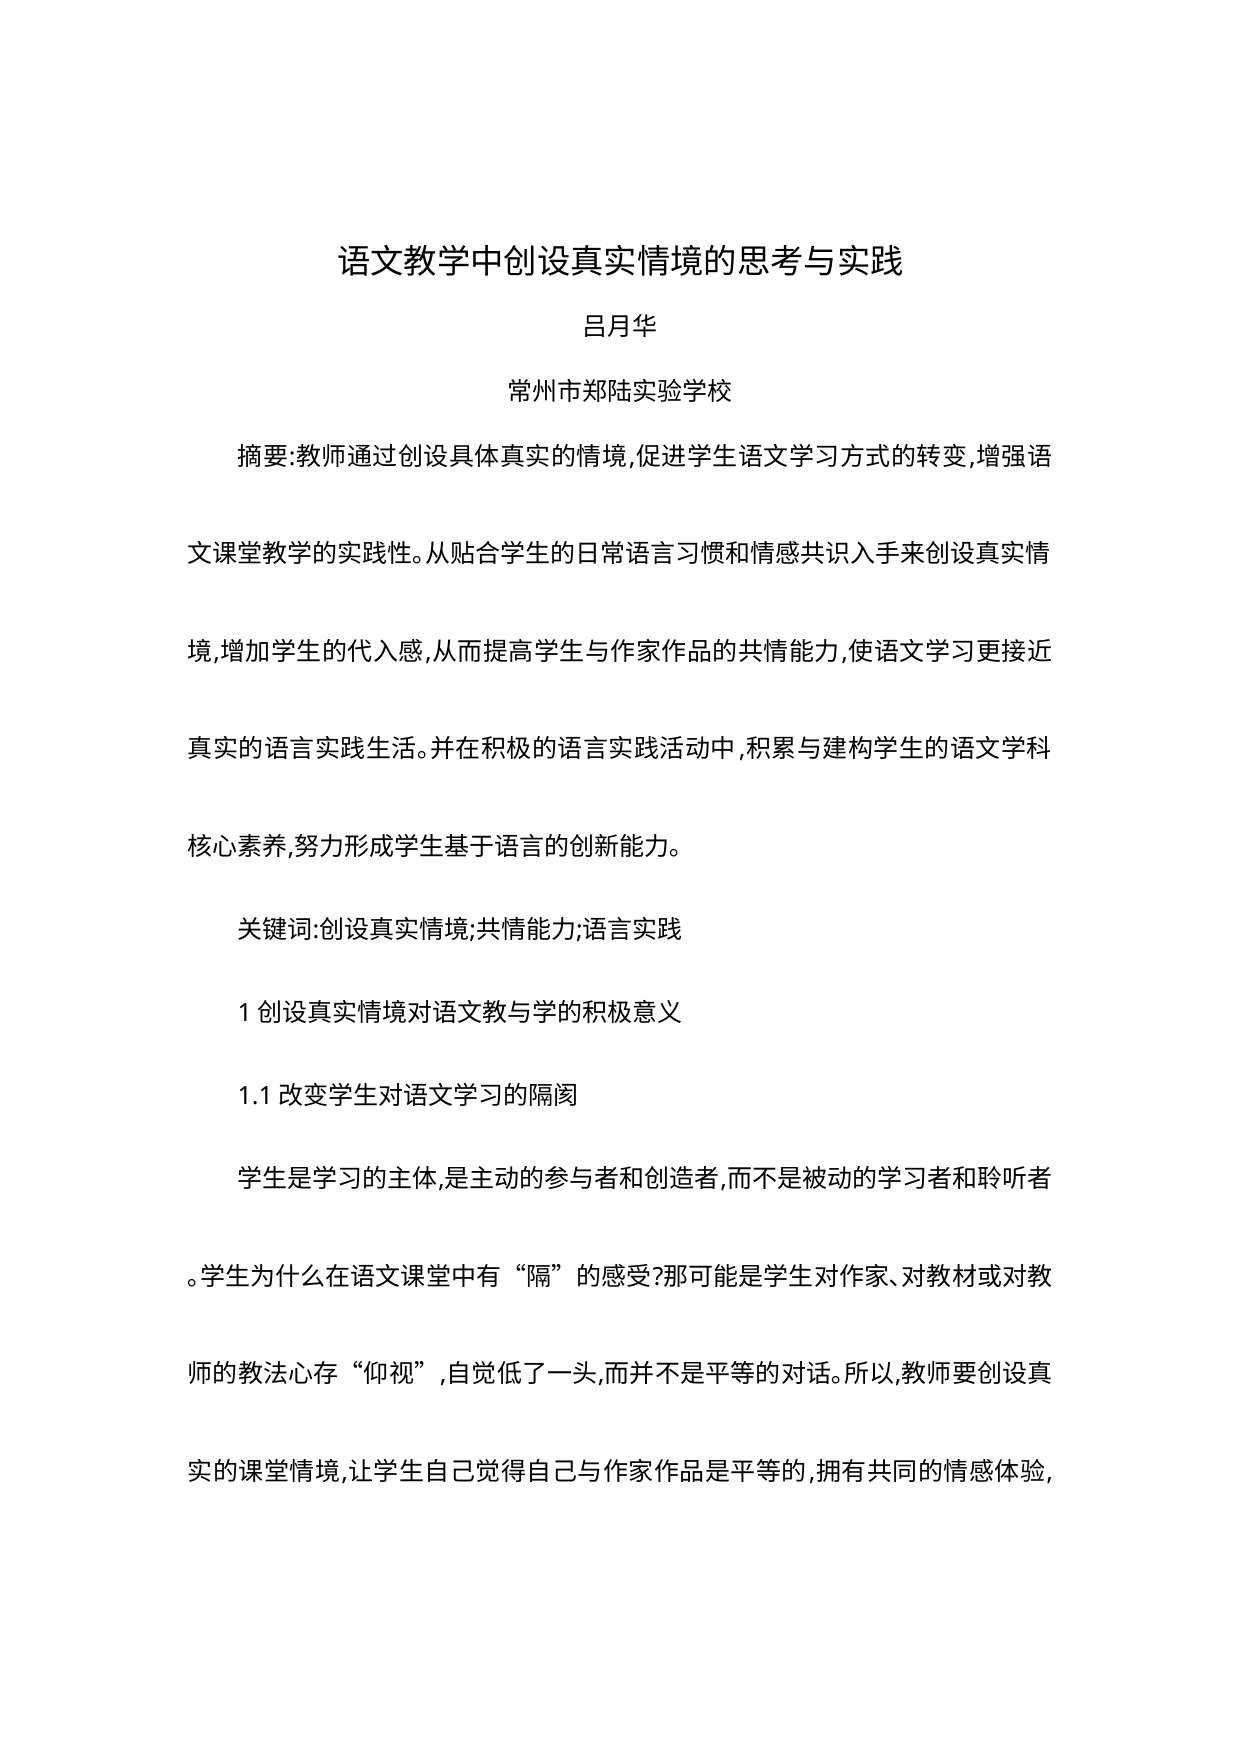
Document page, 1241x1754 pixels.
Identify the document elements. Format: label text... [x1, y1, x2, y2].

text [187, 1144, 1053, 1502]
text 1创设真实情境对语文教与学的积极意义 [187, 978, 1053, 1043]
text 关键词:创设真实情境;共情能力;语言实践 [187, 895, 1053, 960]
text 摘要:教师通过创设具体真实的情境,促进学生语文学习方式的转变,增强语文课堂教学的实践性｡从贴合学生的日常语言习惯和情感共识入手来创设真实情境,增加学生的代入感,从而提高学生与作家作品的共情能力,使语文学习更接近真实的语言实践生活｡并在积极的语言实践活动中,积累与建构学生的语文学科核心素养,努力形成学生基于语言的创新能力｡ [187, 422, 1053, 877]
text 语文教学中创设真实情境的思考与实践 [187, 227, 1053, 292]
text 吕月华 [187, 292, 1053, 357]
text 1.1改变学生对语文学习的隔阂 [187, 1061, 1053, 1126]
text 常州市郑陆实验学校 [187, 357, 1053, 422]
